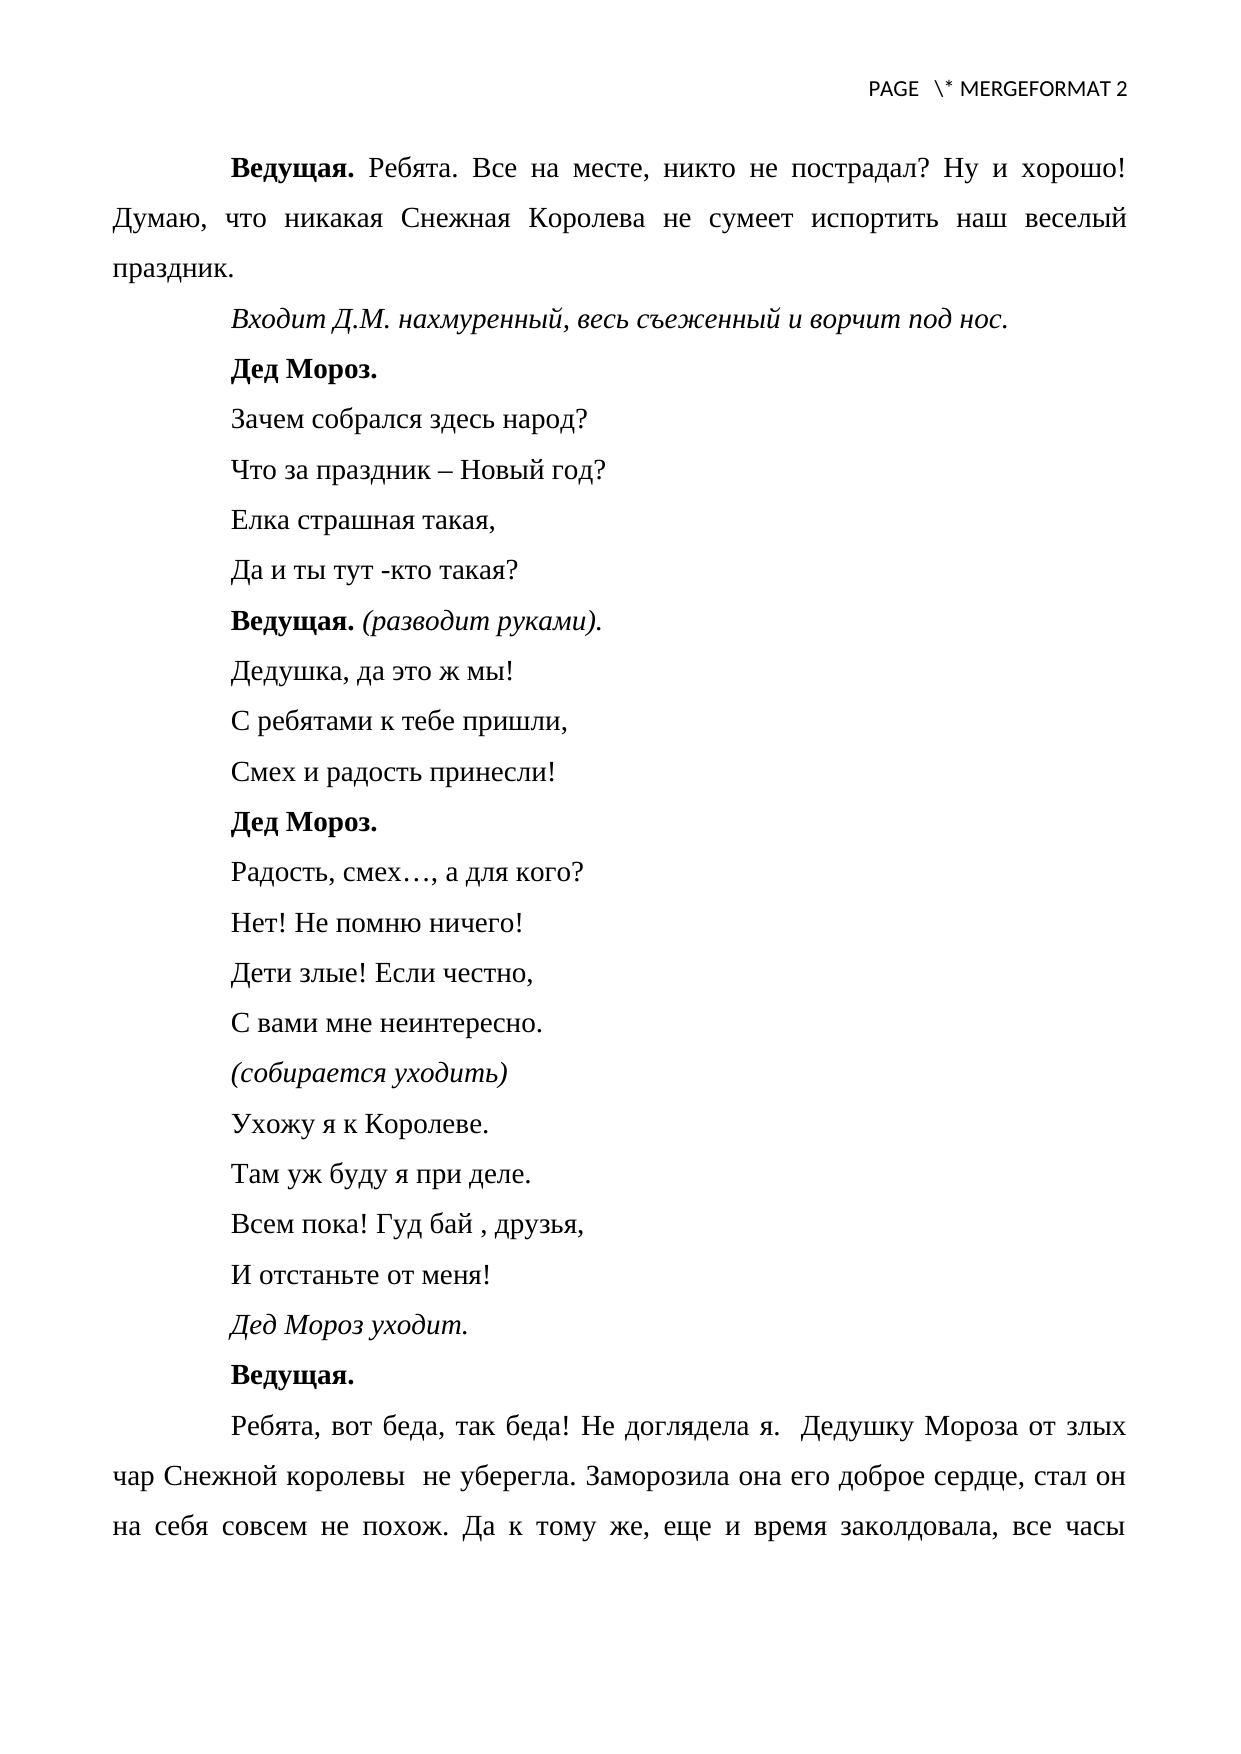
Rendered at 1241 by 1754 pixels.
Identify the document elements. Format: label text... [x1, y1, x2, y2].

text Дед Мороз. [112, 351, 1128, 385]
text Дед Мороз. [112, 804, 1128, 838]
text Дед Мороз уходит. [112, 1307, 1128, 1341]
text Смех и радость принесли! [112, 754, 1128, 787]
text Зачем собрался здесь народ? [112, 402, 1128, 435]
text С вами мне неинтересно. [112, 1005, 1128, 1039]
text Ведущая. Ребята. Все на месте, никто не пострадал? Ну и хорошо! Думаю, что никакая Снежная Королева не сумеет испортить наш веселый праздник. [112, 150, 1128, 284]
text С ребятами к тебе пришли, [112, 703, 1128, 737]
text Елка страшная такая, [112, 502, 1128, 536]
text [112, 1408, 1128, 1542]
text Ухожу я к Королеве. [112, 1106, 1128, 1139]
text Да и ты тут -кто такая? [112, 552, 1128, 586]
text Всем пока! Гуд бай , друзья, [112, 1207, 1128, 1240]
text И отстаньте от меня! [112, 1257, 1128, 1290]
text Входит Д.М. нахмуренный, весь съеженный и ворчит под нос. [112, 301, 1128, 334]
text (собирается уходить) [112, 1056, 1128, 1089]
text Что за праздник – Новый год? [112, 452, 1128, 485]
text Нет! Не помню ничего! [112, 905, 1128, 938]
text Там уж буду я при деле. [112, 1156, 1128, 1190]
text Ведущая. [112, 1357, 1128, 1391]
text Радость, смех…, а для кого? [112, 854, 1128, 888]
text Дети злые! Если честно, [112, 955, 1128, 988]
text Ведущая. (разводит руками). [112, 603, 1128, 636]
text Дедушка, да это ж мы! [112, 653, 1128, 687]
